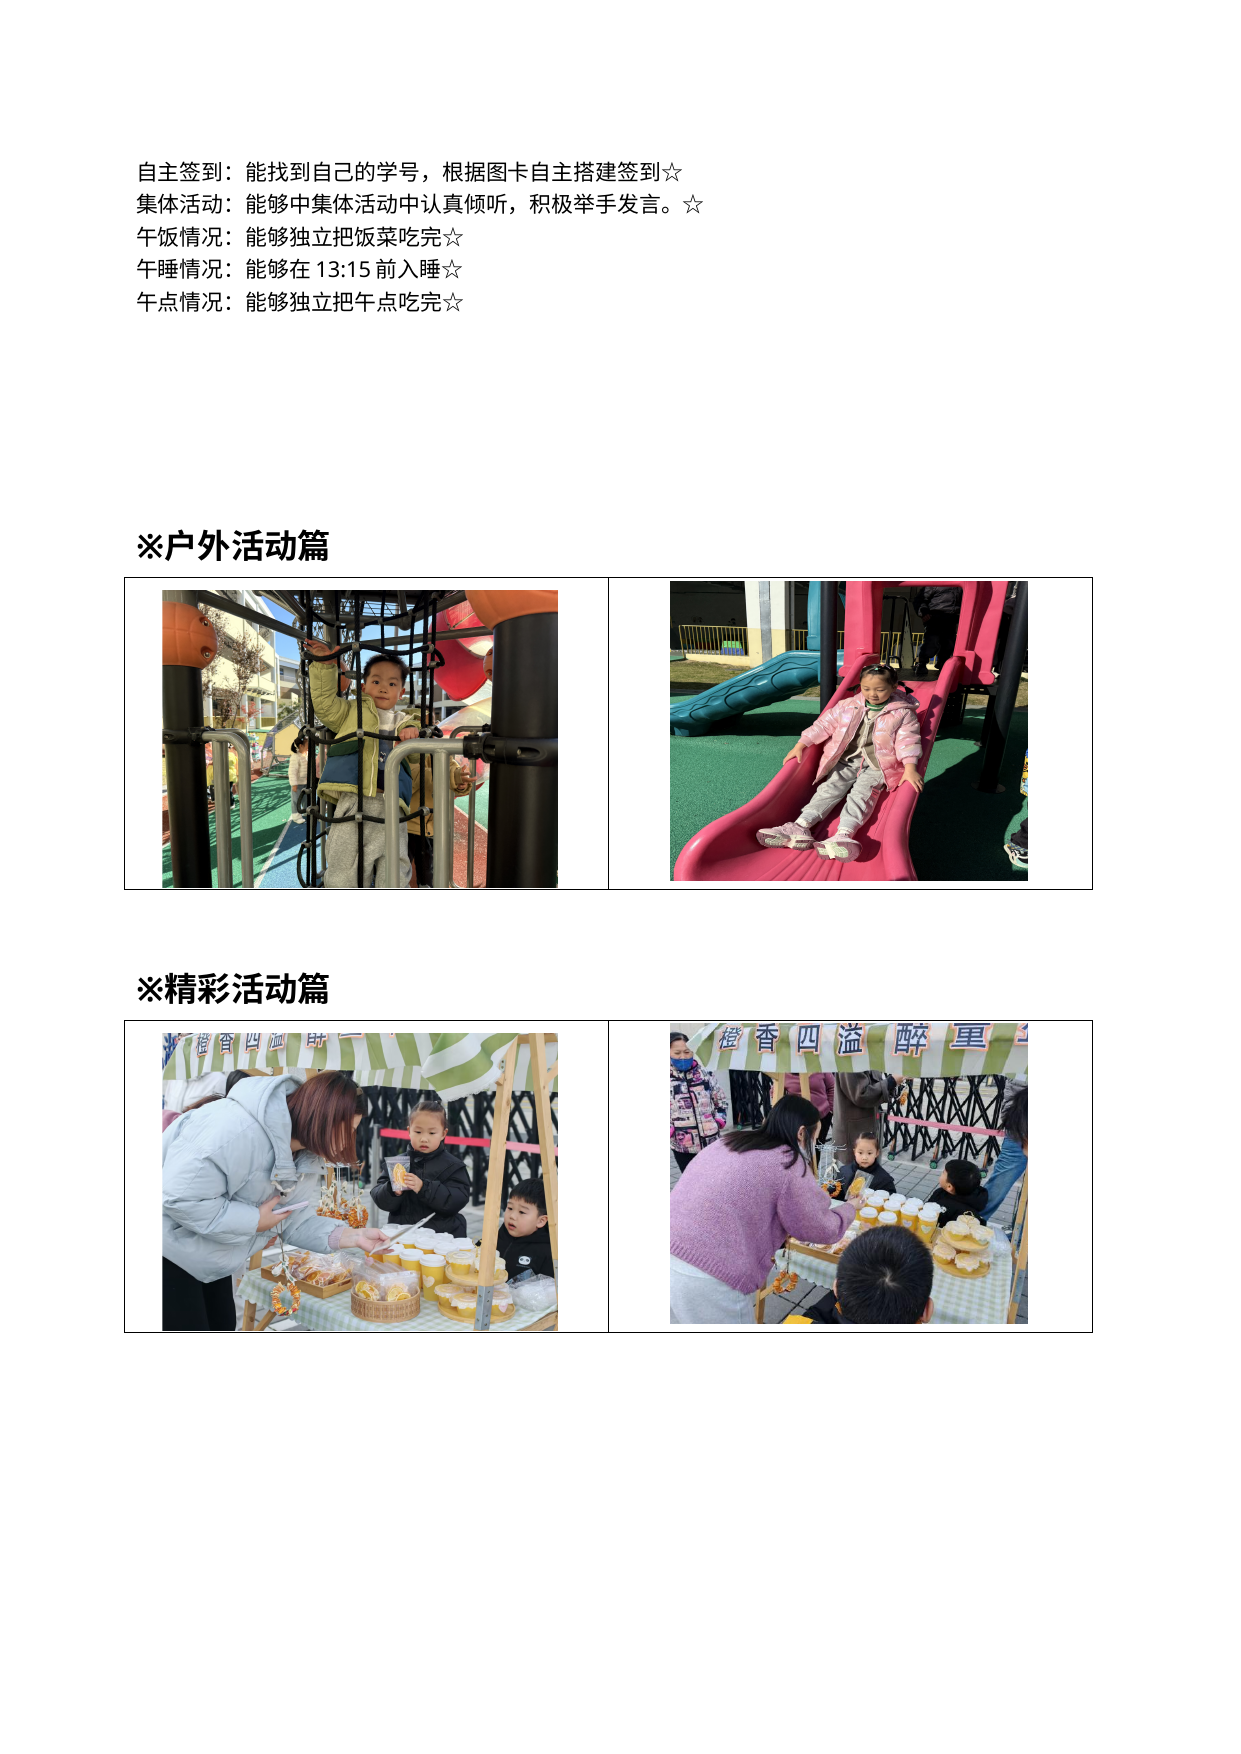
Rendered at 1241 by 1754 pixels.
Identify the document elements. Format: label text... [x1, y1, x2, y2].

table_header [609, 578, 1092, 889]
text 自主签到：能找到自己的学号，根据图卡自主搭建签到☆ [136, 154, 1104, 187]
text ※户外活动篇 [136, 512, 1104, 577]
table_header [125, 578, 608, 889]
picture [162, 590, 558, 888]
text 午饭情况：能够独立把饭菜吃完☆ [136, 219, 1104, 252]
table_header [125, 1021, 608, 1332]
picture [670, 1023, 1028, 1324]
picture [670, 581, 1028, 881]
text ※精彩活动篇 [136, 955, 1104, 1020]
text 午睡情况：能够在13:15前入睡☆ [136, 252, 1104, 284]
picture [162, 1033, 558, 1331]
table_header [609, 1021, 1092, 1332]
text 午点情况：能够独立把午点吃完☆ [136, 284, 1104, 317]
text 集体活动：能够中集体活动中认真倾听，积极举手发言。☆ [136, 187, 1104, 219]
